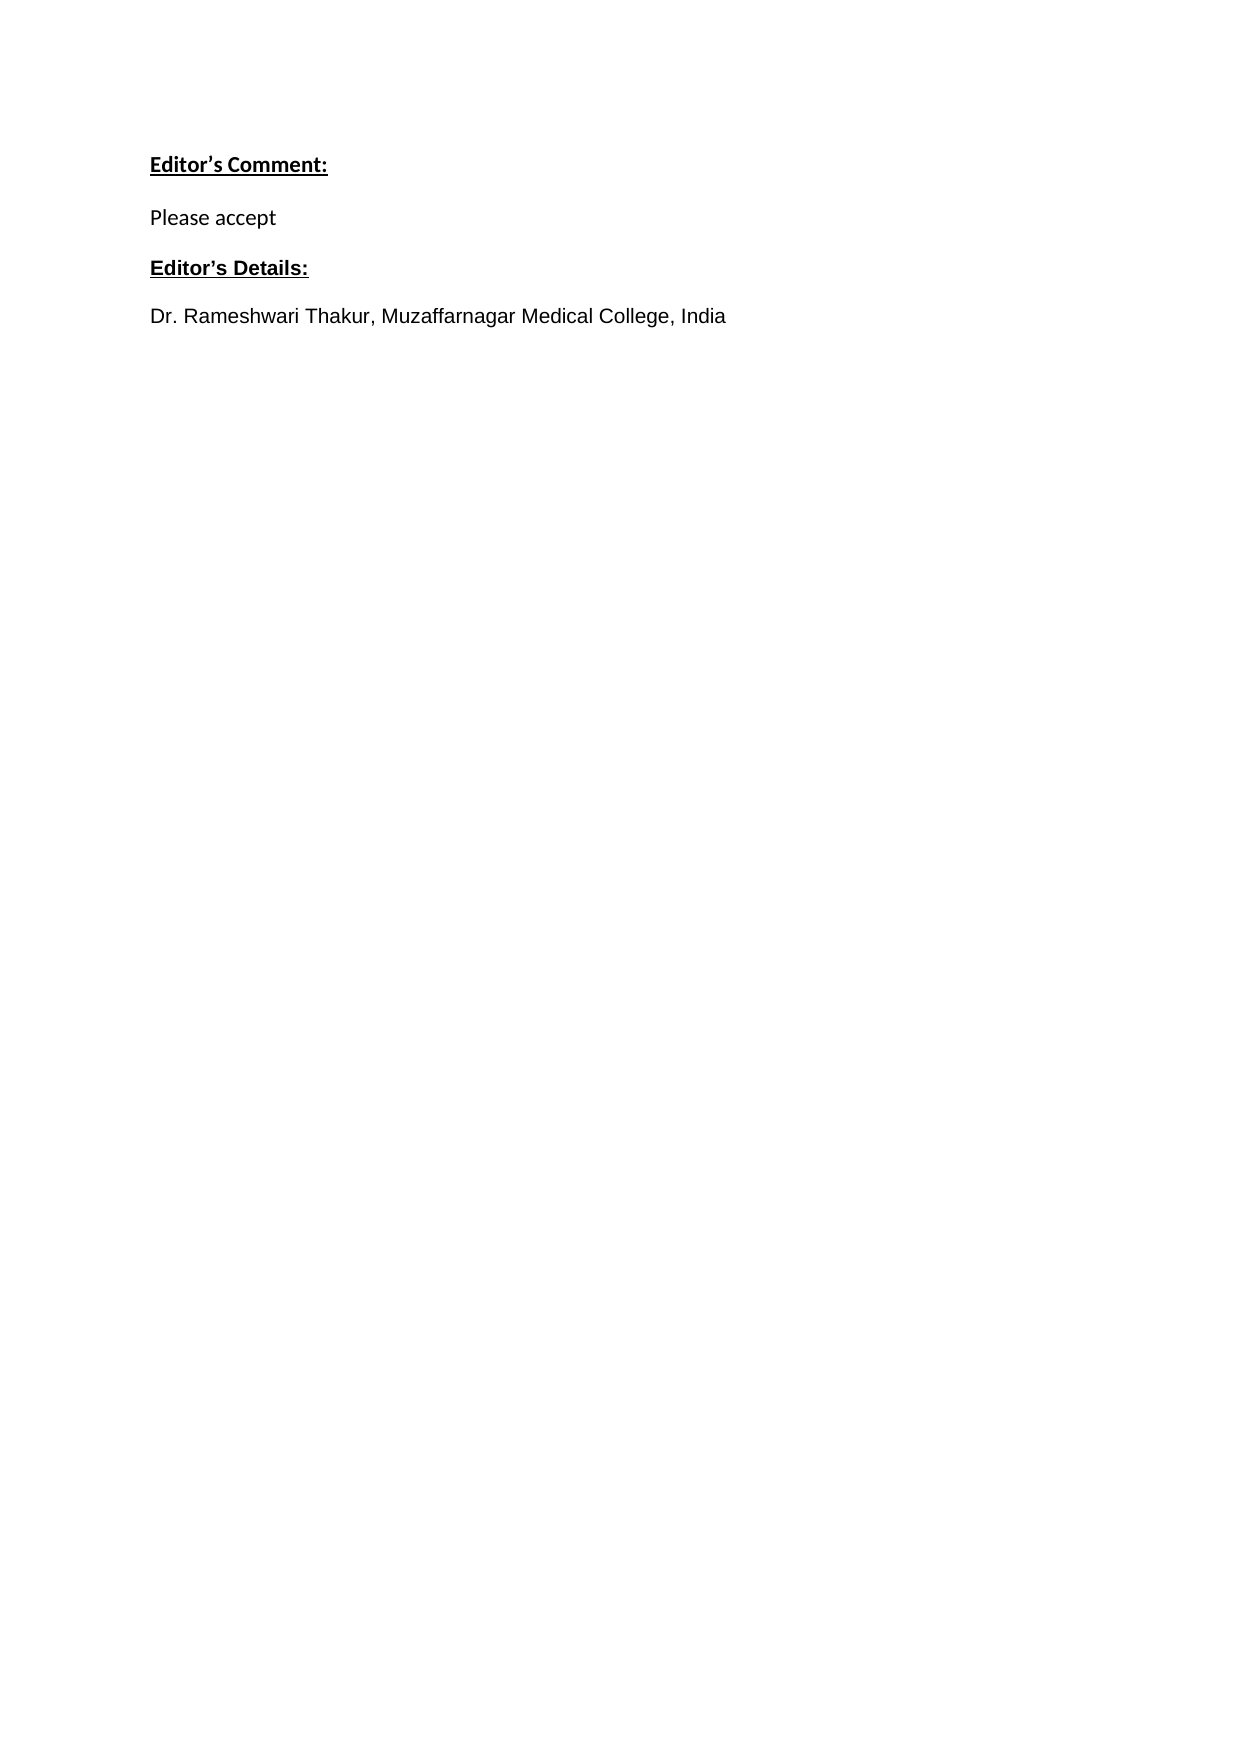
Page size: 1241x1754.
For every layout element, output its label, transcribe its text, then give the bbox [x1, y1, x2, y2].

text Dr. Rameshwari Thakur, Muzaffarnagar Medical College, India [150, 280, 1090, 328]
text Please accept [150, 203, 1090, 231]
text Editor’s Details: [150, 256, 1090, 280]
text Editor’s Comment: [150, 150, 1090, 178]
